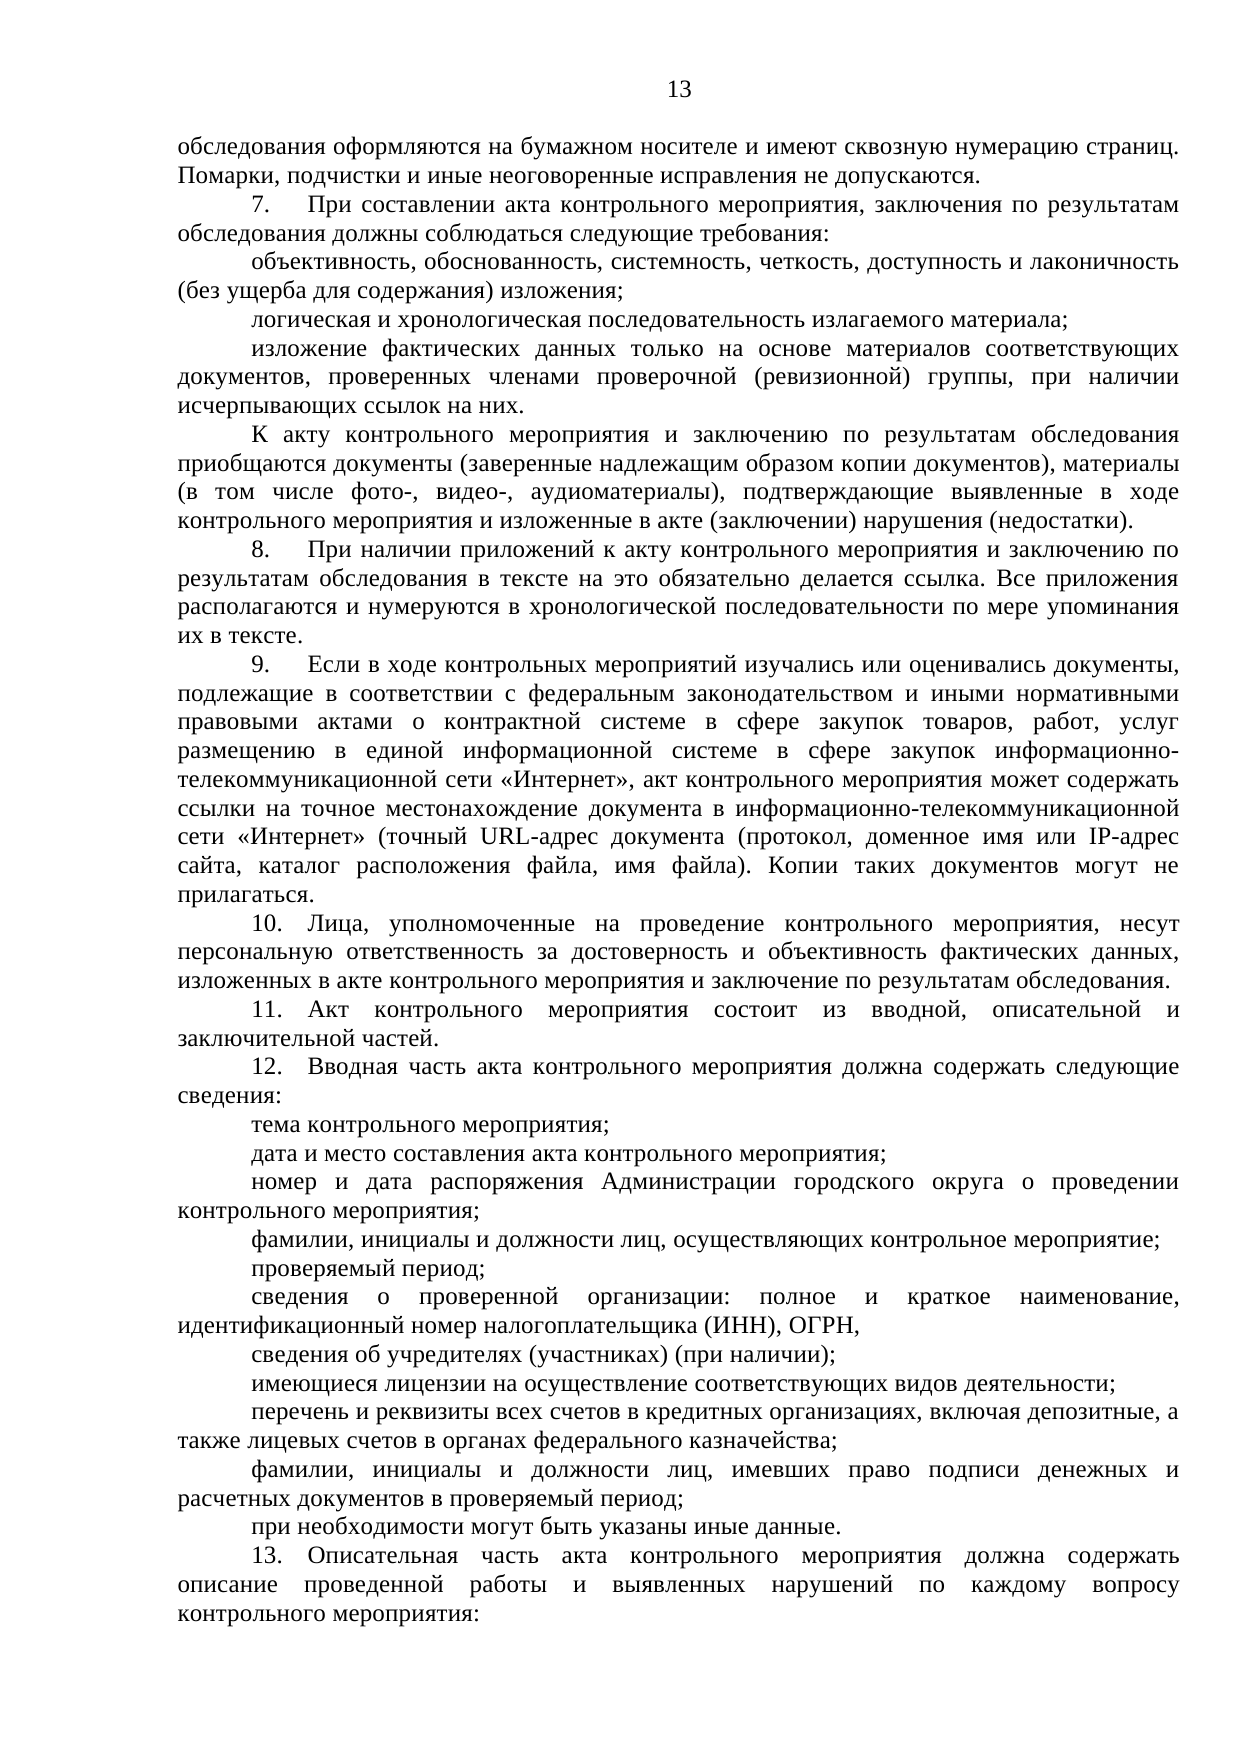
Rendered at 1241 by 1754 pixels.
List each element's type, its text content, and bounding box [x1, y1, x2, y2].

list Вводная часть акта контрольного мероприятия должна содержать следующие сведения: [177, 1051, 1181, 1109]
text проверяемый период; [177, 1253, 1181, 1281]
text объективность, обоснованность, системность, четкость, доступность и лаконичность (без ущерба для содержания) изложения; [177, 246, 1181, 304]
text дата и место составления акта контрольного мероприятия; [177, 1138, 1181, 1166]
text К акту контрольного мероприятия и заключению по результатам обследования приобщаются документы (заверенные надлежащим образом копии документов), материалы (в том числе фото-, видео-, аудиоматериалы), подтверждающие выявленные в ходе контрольного мероприятия и изложенные в акте (заключении) нарушения (недостатки). [177, 419, 1181, 534]
text сведения о проверенной организации: полное и краткое наименование, идентификационный номер налогоплательщика (ИНН), ОГРН, [177, 1281, 1181, 1339]
text тема контрольного мероприятия; [177, 1109, 1181, 1138]
list Если в ходе контрольных мероприятий изучались или оценивались документы, подлежащие в соответствии с федеральным законодательством и иными нормативными правовыми актами о контрактной системе в сфере закупок товаров, работ, услуг размещению в единой информационной системе в сфере закупок информационно-телекоммуникационной сети «Интернет», акт контрольного мероприятия может содержать ссылки на точное местонахождение документа в информационно-телекоммуникационной сети «Интернет» (точный URL-адрес документа (протокол, доменное имя или IP-адрес сайта, каталог расположения файла, имя файла). Копии таких документов могут не прилагаться. [177, 649, 1181, 908]
text при необходимости могут быть указаны иные данные. [177, 1511, 1181, 1540]
text номер и дата распоряжения Администрации городского округа о проведении контрольного мероприятия; [177, 1166, 1181, 1224]
list Акт контрольного мероприятия состоит из вводной, описательной и заключительной частей. [177, 994, 1181, 1051]
text сведения об учредителях (участниках) (при наличии); [177, 1339, 1181, 1368]
list Лица, уполномоченные на проведение контрольного мероприятия, несут персональную ответственность за достоверность и объективность фактических данных, изложенных в акте контрольного мероприятия и заключение по результатам обследования. [177, 908, 1181, 994]
text перечень и реквизиты всех счетов в кредитных организациях, включая депозитные, а также лицевых счетов в органах федерального казначейства; [177, 1396, 1181, 1454]
text изложение фактических данных только на основе материалов соответствующих документов, проверенных членами проверочной (ревизионной) группы, при наличии исчерпывающих ссылок на них. [177, 333, 1181, 419]
list При составлении акта контрольного мероприятия, заключения по результатам обследования должны соблюдаться следующие требования: [177, 189, 1181, 246]
text фамилии, инициалы и должности лиц, имевших право подписи денежных и расчетных документов в проверяемый период; [177, 1454, 1181, 1511]
list При наличии приложений к акту контрольного мероприятия и заключению по результатам обследования в тексте на это обязательно делается ссылка. Все приложения располагаются и нумеруются в хронологической последовательности по мере упоминания их в тексте. [177, 534, 1181, 649]
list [177, 131, 1181, 189]
text имеющиеся лицензии на осуществление соответствующих видов деятельности; [177, 1368, 1181, 1396]
list Описательная часть акта контрольного мероприятия должна содержать описание проведенной работы и выявленных нарушений по каждому вопросу контрольного мероприятия: [177, 1540, 1181, 1626]
text фамилии, инициалы и должности лиц, осуществляющих контрольное мероприятие; [177, 1224, 1181, 1253]
text логическая и хронологическая последовательность излагаемого материала; [177, 304, 1181, 333]
